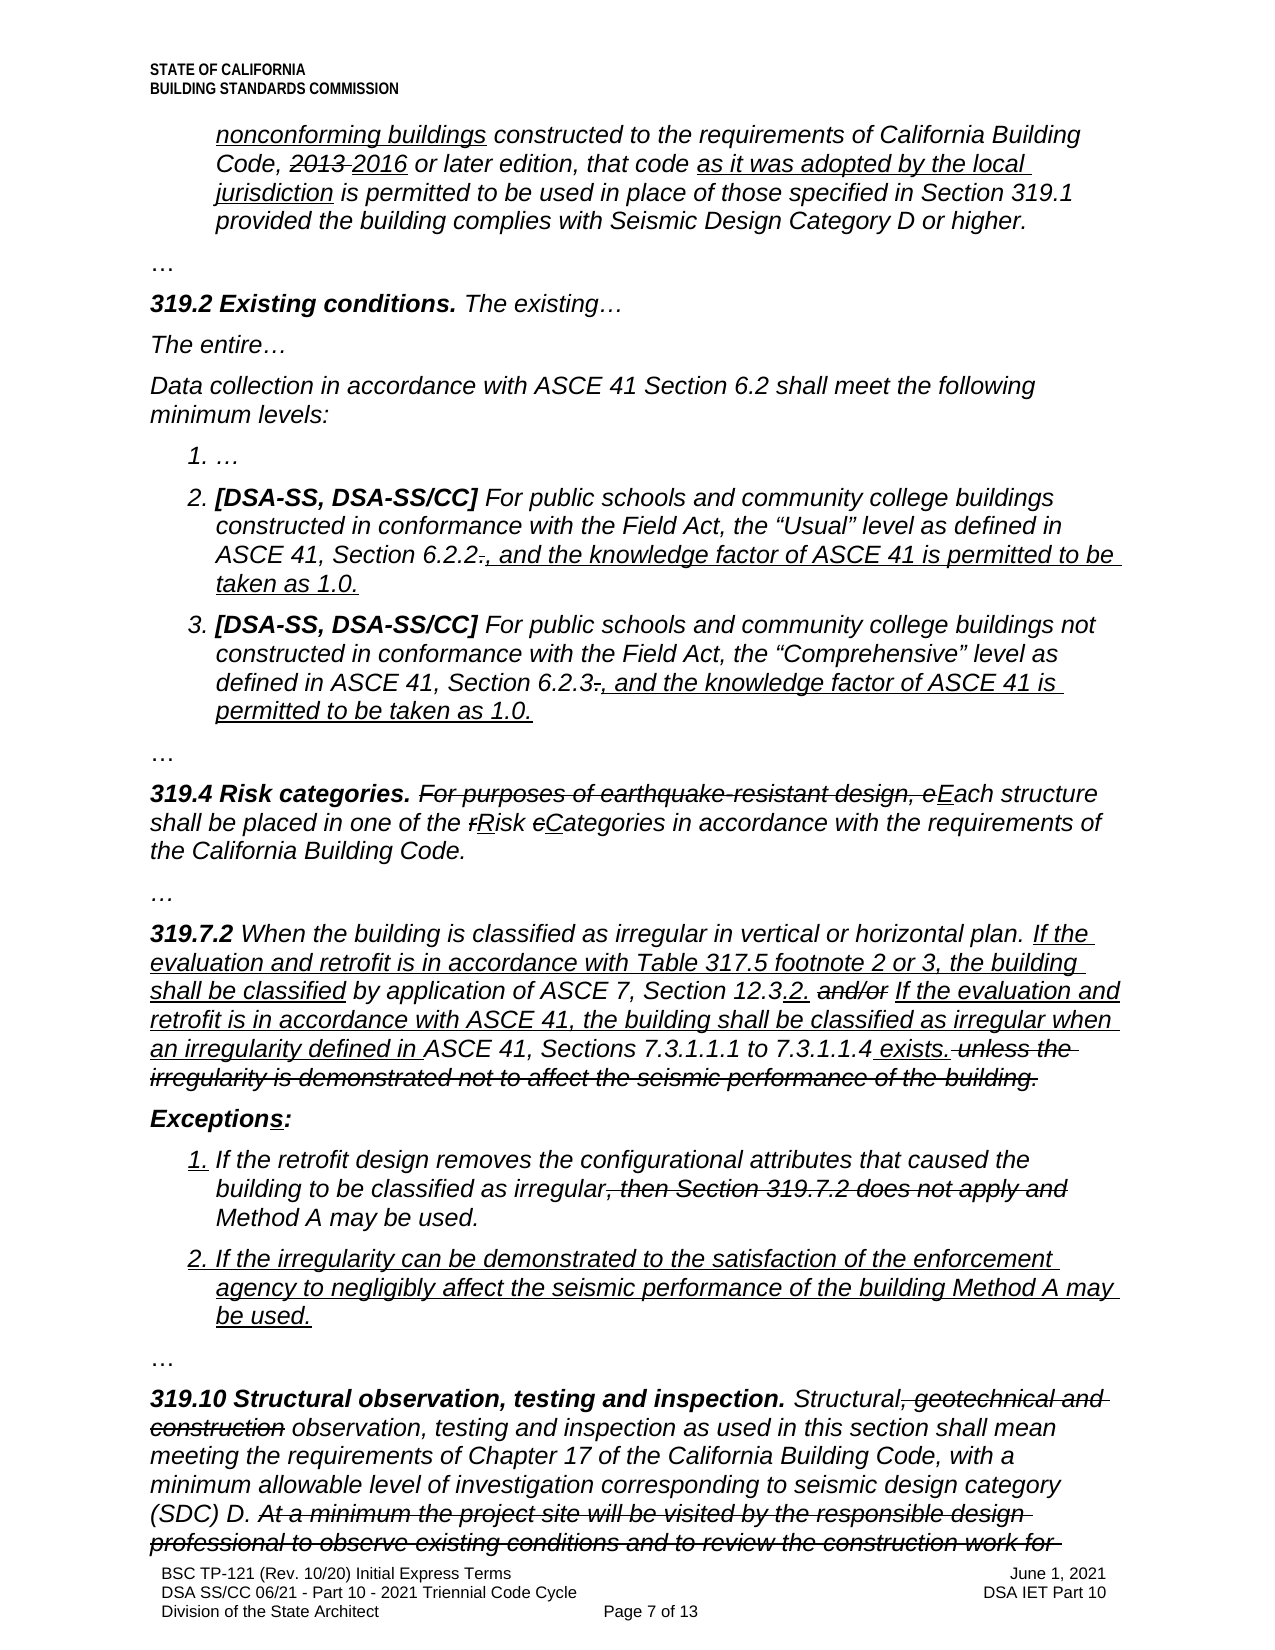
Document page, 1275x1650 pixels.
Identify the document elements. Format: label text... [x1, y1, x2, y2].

text … [150, 1342, 1125, 1371]
text 319.7.2 When the building is classified as irregular in vertical or horizontal plan. If the evaluation and retrofit is in accordance with Table 317.5 footnote 2 or 3, the building shall be classified by application of ASCE 7, Section 12.3.2. and/or If the evaluation and retrofit is in accordance with ASCE 41, the building shall be classified as irregular when an irregularity defined in ASCE 41, Sections 7.3.1.1.1 to 7.3.1.1.4 exists. unless the irregularity is demonstrated not to affect the seismic performance of the building. [150, 919, 1125, 1091]
text The entire… [150, 330, 1125, 359]
text 1. … [187, 441, 1125, 470]
text … [150, 877, 1125, 906]
text 3. [DSA-SS, DSA-SS/CC] For public schools and community college buildings not constructed in conformance with the Field Act, the “Comprehensive” level as defined in ASCE 41, Section 6.2.3., and the knowledge factor of ASCE 41 is permitted to be taken as 1.0. [187, 610, 1125, 725]
text 2. [DSA-SS, DSA-SS/CC] For public schools and community college buildings constructed in conformance with the Field Act, the “Usual” level as defined in ASCE 41, Section 6.2.2., and the knowledge factor of ASCE 41 is permitted to be taken as 1.0. [187, 482, 1125, 597]
text … [150, 247, 1125, 276]
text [187, 120, 1125, 235]
text 319.4 Risk categories. For purposes of earthquake-resistant design, eEach structure shall be placed in one of the rRisk cCategories in accordance with the requirements of the California Building Code. [150, 779, 1125, 865]
text 319.2 Existing conditions. The existing… [150, 289, 1125, 317]
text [150, 1384, 1125, 1556]
text Exceptions: [150, 1104, 1125, 1132]
text Data collection in accordance with ASCE 41 Section 6.2 shall meet the following minimum levels: [150, 371, 1125, 429]
text 2. If the irregularity can be demonstrated to the satisfaction of the enforcement agency to negligibly affect the seismic performance of the building Method A may be used. [187, 1244, 1125, 1330]
text 1. If the retrofit design removes the configurational attributes that caused the building to be classified as irregular, then Section 319.7.2 does not apply and Method A may be used. [187, 1145, 1125, 1231]
text … [150, 737, 1125, 766]
